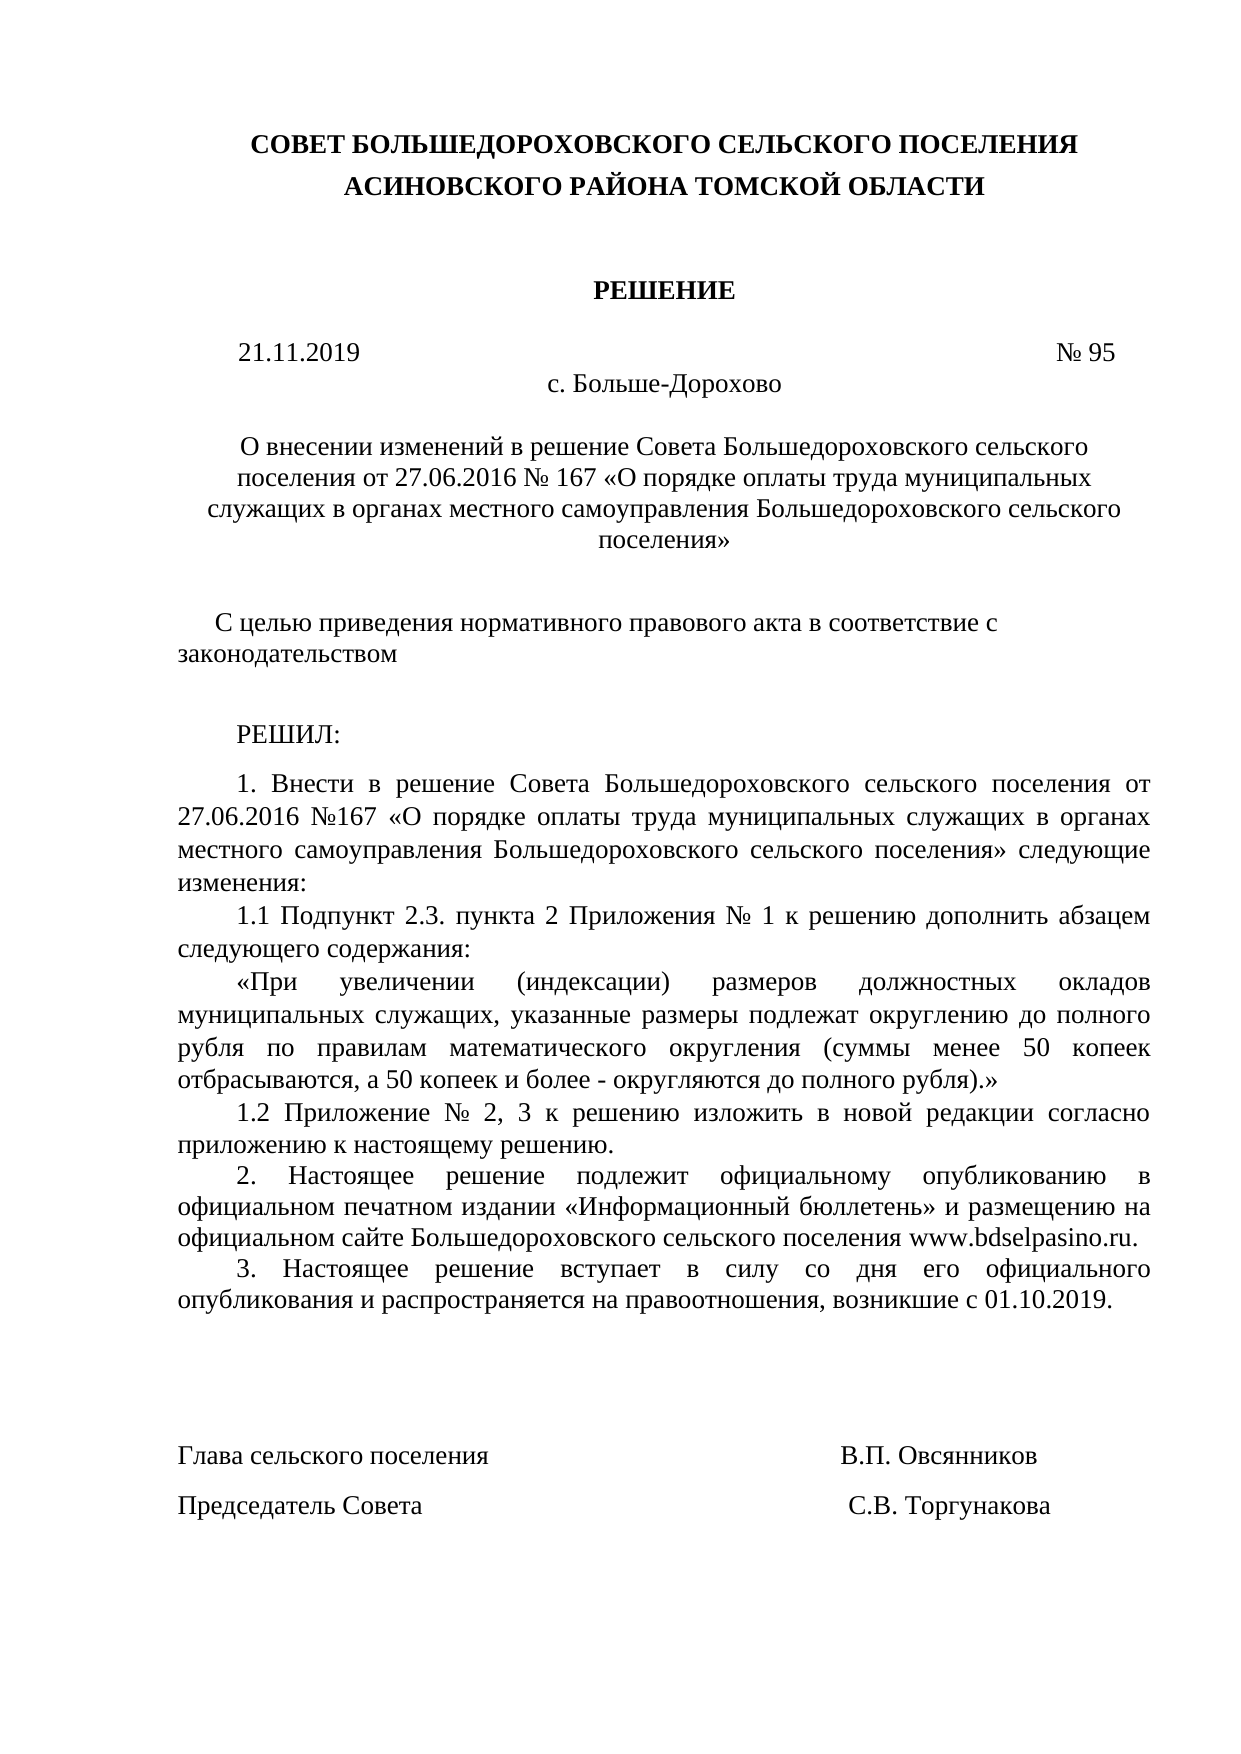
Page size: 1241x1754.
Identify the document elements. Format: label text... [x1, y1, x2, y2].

text 1. Внести в решение Совета Большедороховского сельского поселения от 27.06.2016 №167 «О порядке оплаты труда муниципальных служащих в органах местного самоуправления Большедороховского сельского поселения» следующие изменения: [177, 767, 1152, 897]
text О внесении изменений в решение Совета Большедороховского сельского поселения от 27.06.2016 № 167 «О порядке оплаты труда муниципальных служащих в органах местного самоуправления Большедороховского сельского поселения» [177, 430, 1152, 554]
text АСИНОВСКОГО РАЙОНА ТОМСКОЙ ОБЛАСТИ [177, 170, 1152, 201]
text 2. Настоящее решение подлежит официальному опубликованию в официальном печатном издании «Информационный бюллетень» и размещению на официальном сайте Большедороховского сельского поселения www.bdselpasino.ru. [177, 1159, 1152, 1252]
text СОВЕТ БОЛЬШЕДОРОХОВСКОГО СЕЛЬСКОГО ПОСЕЛЕНИЯ [177, 128, 1152, 160]
text 21.11.2019 № 95 [177, 336, 1152, 367]
text РЕШИЛ: [177, 718, 1152, 749]
text С целью приведения нормативного правового акта в соответствие с законодательством [177, 606, 1152, 668]
text Глава сельского поселения В.П. Овсянников [177, 1439, 1152, 1470]
text с. Больше-Дорохово [177, 367, 1152, 398]
text Председатель Совета С.В. Торгунакова [177, 1489, 1152, 1520]
text 3. Настоящее решение вступает в силу со дня его официального опубликования и распространяется на правоотношения, возникшие с 01.10.2019. [177, 1252, 1152, 1314]
text «При увеличении (индексации) размеров должностных окладов муниципальных служащих, указанные размеры подлежат округлению до полного рубля по правилам математического округления (суммы менее 50 копеек отбрасываются, а 50 копеек и более - округляются до полного рубля).» [177, 965, 1152, 1095]
text РЕШЕНИЕ [177, 274, 1152, 305]
text 1.1 Подпункт 2.3. пункта 2 Приложения № 1 к решению дополнить абзацем следующего содержания: [177, 899, 1152, 963]
text 1.2 Приложение № 2, 3 к решению изложить в новой редакции согласно приложению к настоящему решению. [177, 1097, 1152, 1159]
